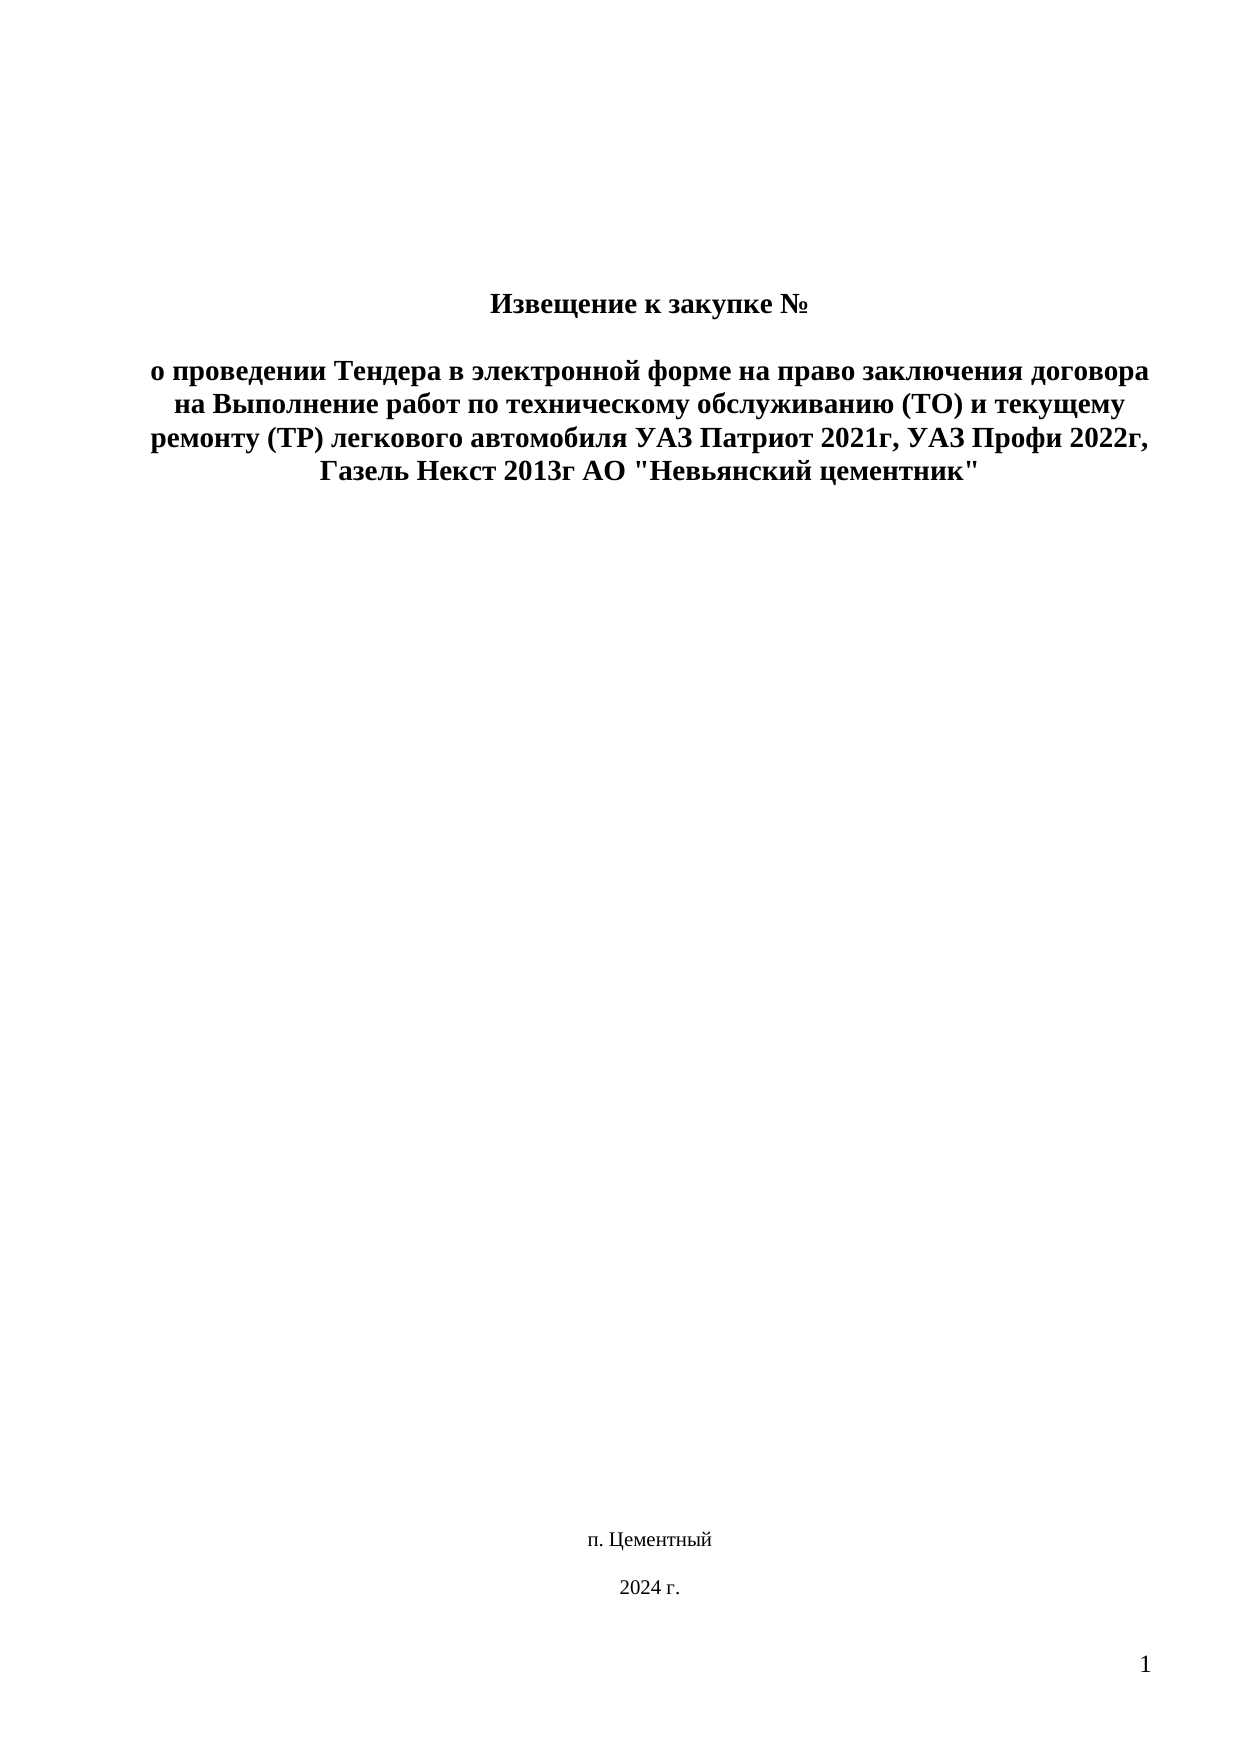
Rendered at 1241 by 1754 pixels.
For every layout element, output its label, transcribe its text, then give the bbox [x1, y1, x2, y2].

text Извещение к закупке № [148, 286, 1152, 319]
text п. Цементный [148, 1527, 1152, 1551]
text о проведении Тендера в электронной форме на право заключения договора на Выполнение работ по техническому обслуживанию (ТО) и текущему ремонту (ТР) легкового автомобиля УАЗ Патриот 2021г, УАЗ Профи 2022г, Газель Некст 2013г АО "Невьянский цементник" [148, 353, 1152, 487]
text 2024 г. [148, 1575, 1152, 1599]
